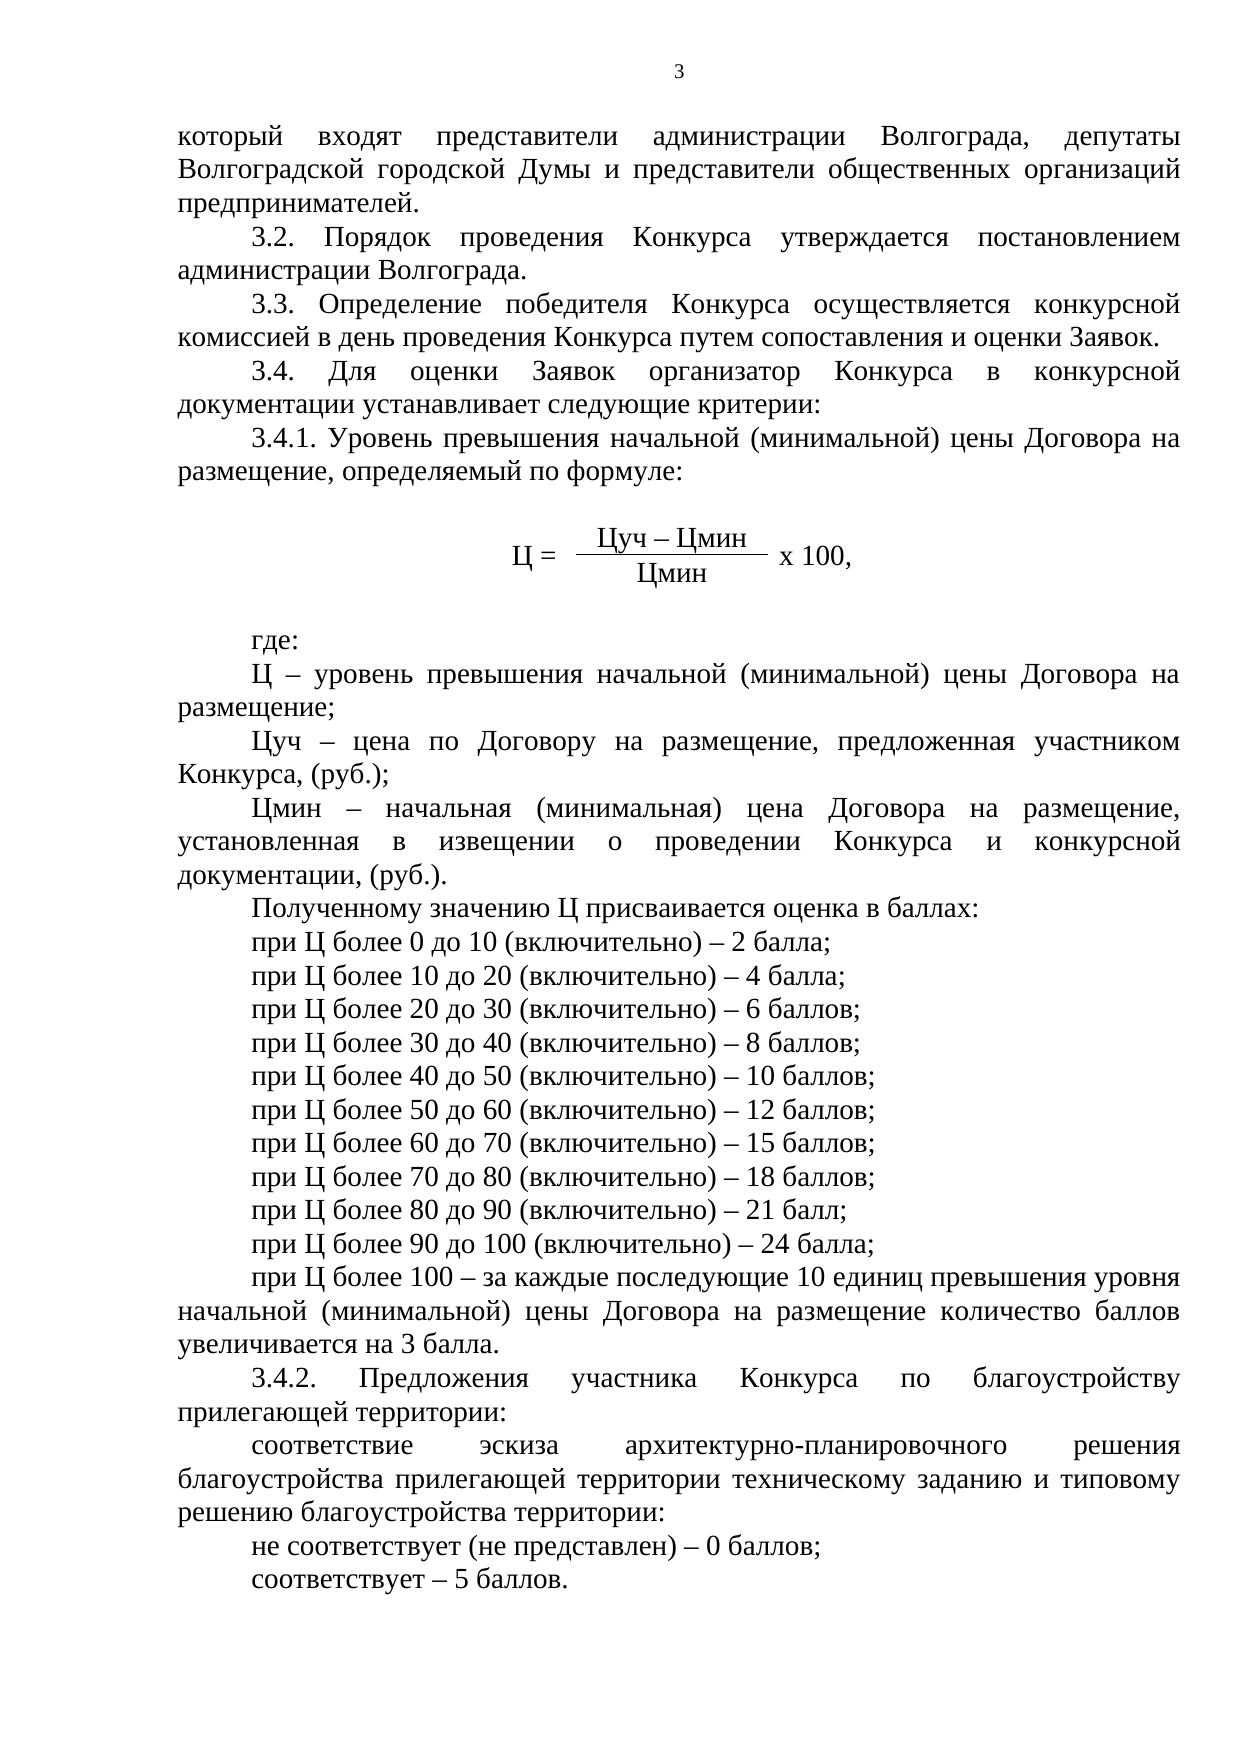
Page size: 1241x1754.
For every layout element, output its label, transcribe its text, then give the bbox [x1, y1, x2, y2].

text 3.4.2. Предложения участника Конкурса по благоустройству прилегающей территории: [177, 1360, 1181, 1427]
text 3.3. Определение победителя Конкурса осуществляется конкурсной комиссией в день проведения Конкурса путем сопоставления и оценки Заявок. [177, 286, 1181, 353]
table_header Ц = [481, 521, 576, 589]
text Ц – уровень превышения начальной (минимальной) цены Договора на размещение; [177, 656, 1181, 723]
text при Ц более 30 до 40 (включительно) – 8 баллов; [177, 1025, 1181, 1058]
table_header Цуч – Цмин [576, 521, 768, 554]
table_header х 100, [768, 521, 877, 589]
table_cell Цмин [576, 555, 768, 589]
text при Ц более 0 до 10 (включительно) – 2 балла; [177, 924, 1181, 958]
text при Ц более 10 до 20 (включительно) – 4 балла; [177, 958, 1181, 991]
text Полученному значению Ц присваивается оценка в баллах: [177, 891, 1181, 924]
text при Ц более 20 до 30 (включительно) – 6 баллов; [177, 991, 1181, 1025]
text не соответствует (не представлен) – 0 баллов; [177, 1528, 1181, 1561]
text при Ц более 50 до 60 (включительно) – 12 баллов; [177, 1092, 1181, 1125]
text при Ц более 60 до 70 (включительно) – 15 баллов; [177, 1125, 1181, 1159]
text при Ц более 80 до 90 (включительно) – 21 балл; [177, 1192, 1181, 1226]
text при Ц более 90 до 100 (включительно) – 24 балла; [177, 1226, 1181, 1259]
text 3.4. Для оценки Заявок организатор Конкурса в конкурсной документации устанавливает следующие критерии: [177, 353, 1181, 420]
text 3.4.1. Уровень превышения начальной (минимальной) цены Договора на размещение, определяемый по формуле: [177, 420, 1181, 487]
text 3.2. Порядок проведения Конкурса утверждается постановлением администрации Волгограда. [177, 219, 1181, 286]
text при Ц более 70 до 80 (включительно) – 18 баллов; [177, 1159, 1181, 1192]
text при Ц более 100 – за каждые последующие 10 единиц превышения уровня начальной (минимальной) цены Договора на размещение количество баллов увеличивается на 3 балла. [177, 1259, 1181, 1360]
text Цмин – начальная (минимальная) цена Договора на размещение, установленная в извещении о проведении Конкурса и конкурсной документации, (руб.). [177, 790, 1181, 891]
text соответствует – 5 баллов. [177, 1561, 1181, 1595]
text где: [177, 622, 1181, 656]
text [177, 118, 1181, 219]
text Цуч – цена по Договору на размещение, предложенная участником Конкурса, (руб.); [177, 723, 1181, 790]
text при Ц более 40 до 50 (включительно) – 10 баллов; [177, 1058, 1181, 1092]
text соответствие эскиза архитектурно-планировочного решения благоустройства прилегающей территории техническому заданию и типовому решению благоустройства территории: [177, 1427, 1181, 1528]
